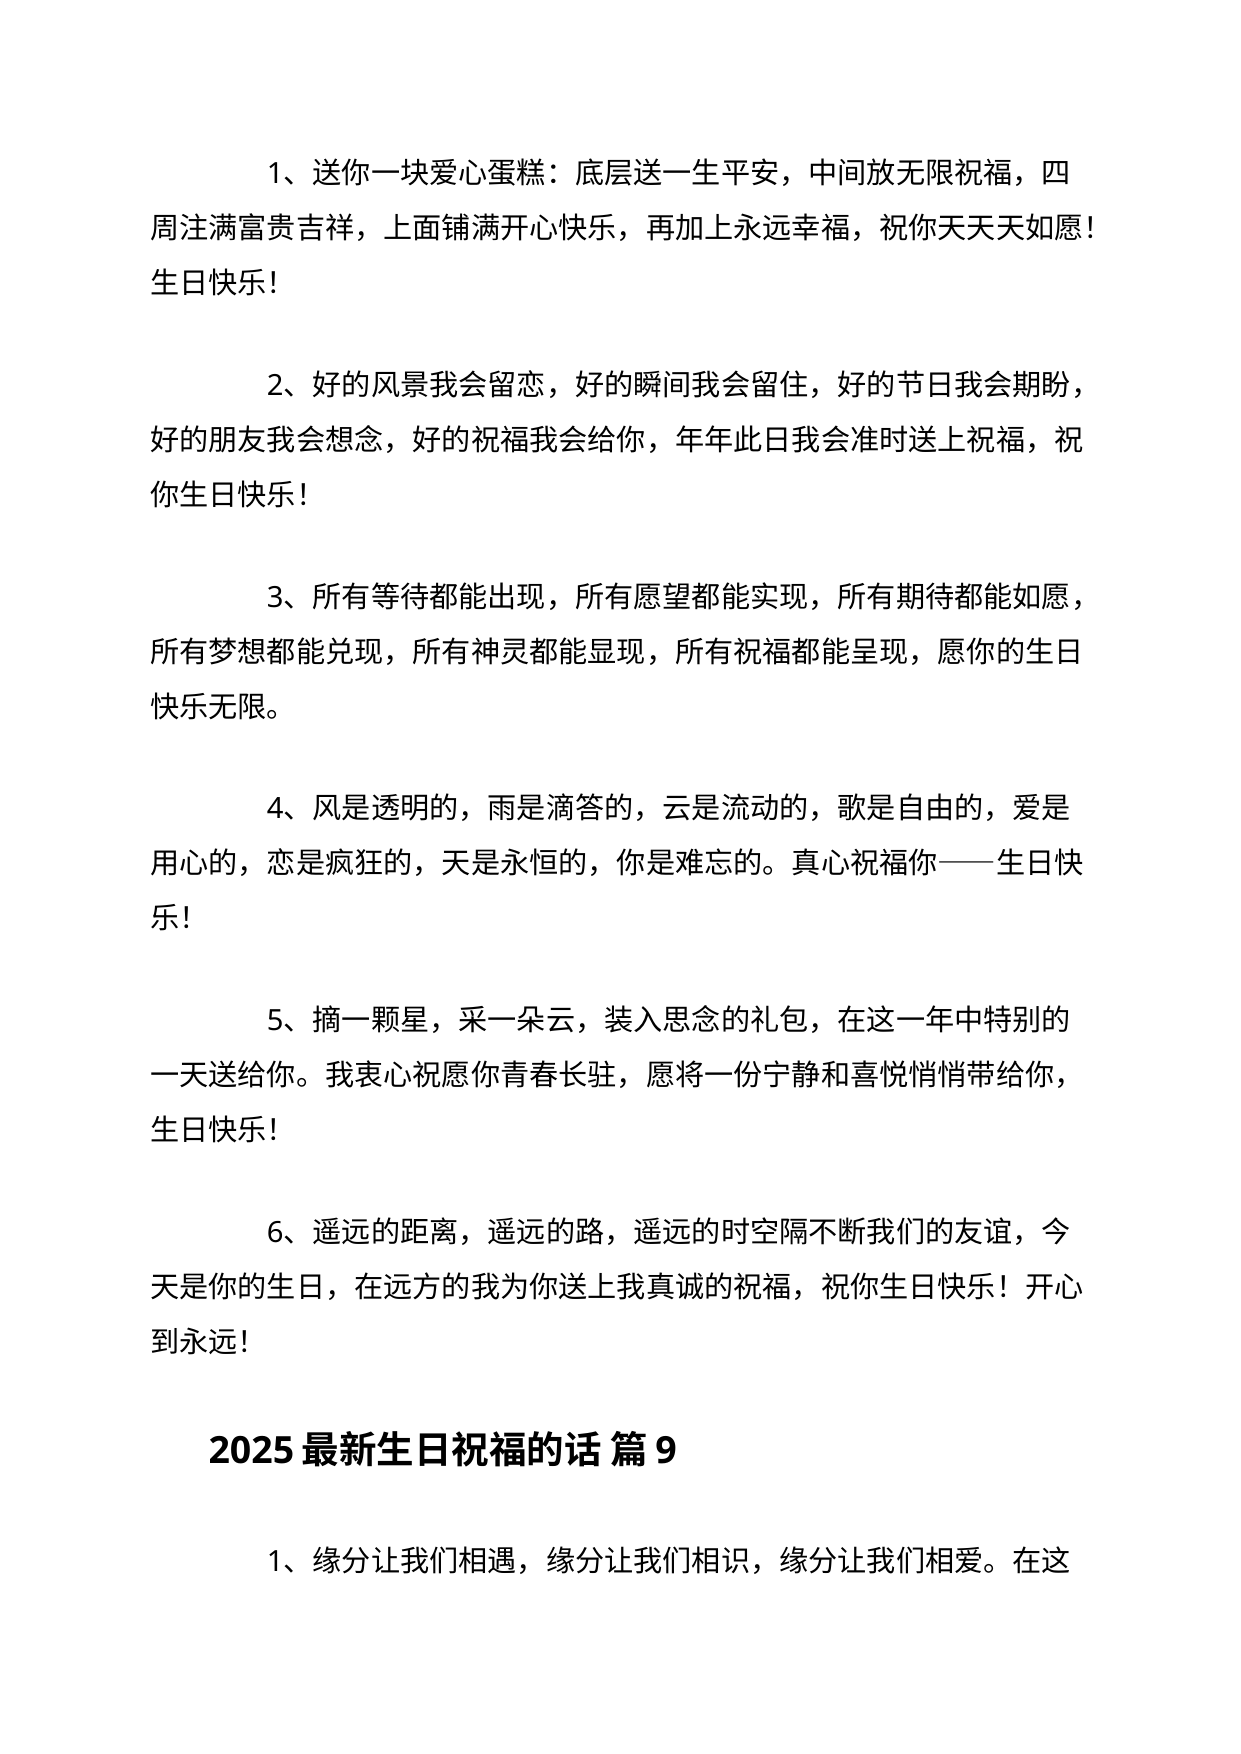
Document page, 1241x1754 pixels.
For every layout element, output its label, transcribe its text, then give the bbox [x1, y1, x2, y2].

text 4、风是透明的，雨是滴答的，云是流动的，歌是自由的，爱是用心的，恋是疯狂的，天是永恒的，你是难忘的。真心祝福你——生日快乐！ [150, 785, 1090, 937]
text 2、好的风景我会留恋，好的瞬间我会留住，好的节日我会期盼，好的朋友我会想念，好的祝福我会给你，年年此日我会准时送上祝福，祝你生日快乐！ [150, 362, 1090, 514]
text 1、送你一块爱心蛋糕：底层送一生平安，中间放无限祝福，四周注满富贵吉祥，上面铺满开心快乐，再加上永远幸福，祝你天天天如愿！生日快乐！ [150, 150, 1090, 302]
text 5、摘一颗星，采一朵云，装入思念的礼包，在这一年中特别的一天送给你。我衷心祝愿你青春长驻，愿将一份宁静和喜悦悄悄带给你，生日快乐！ [150, 997, 1090, 1149]
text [150, 1538, 1090, 1580]
text 6、遥远的距离，遥远的路，遥远的时空隔不断我们的友谊，今天是你的生日，在远方的我为你送上我真诚的祝福，祝你生日快乐！开心到永远！ [150, 1208, 1090, 1361]
text 3、所有等待都能出现，所有愿望都能实现，所有期待都能如愿，所有梦想都能兑现，所有神灵都能显现，所有祝福都能呈现，愿你的生日快乐无限。 [150, 573, 1090, 726]
text 2025最新生日祝福的话 篇9 [150, 1420, 1090, 1474]
